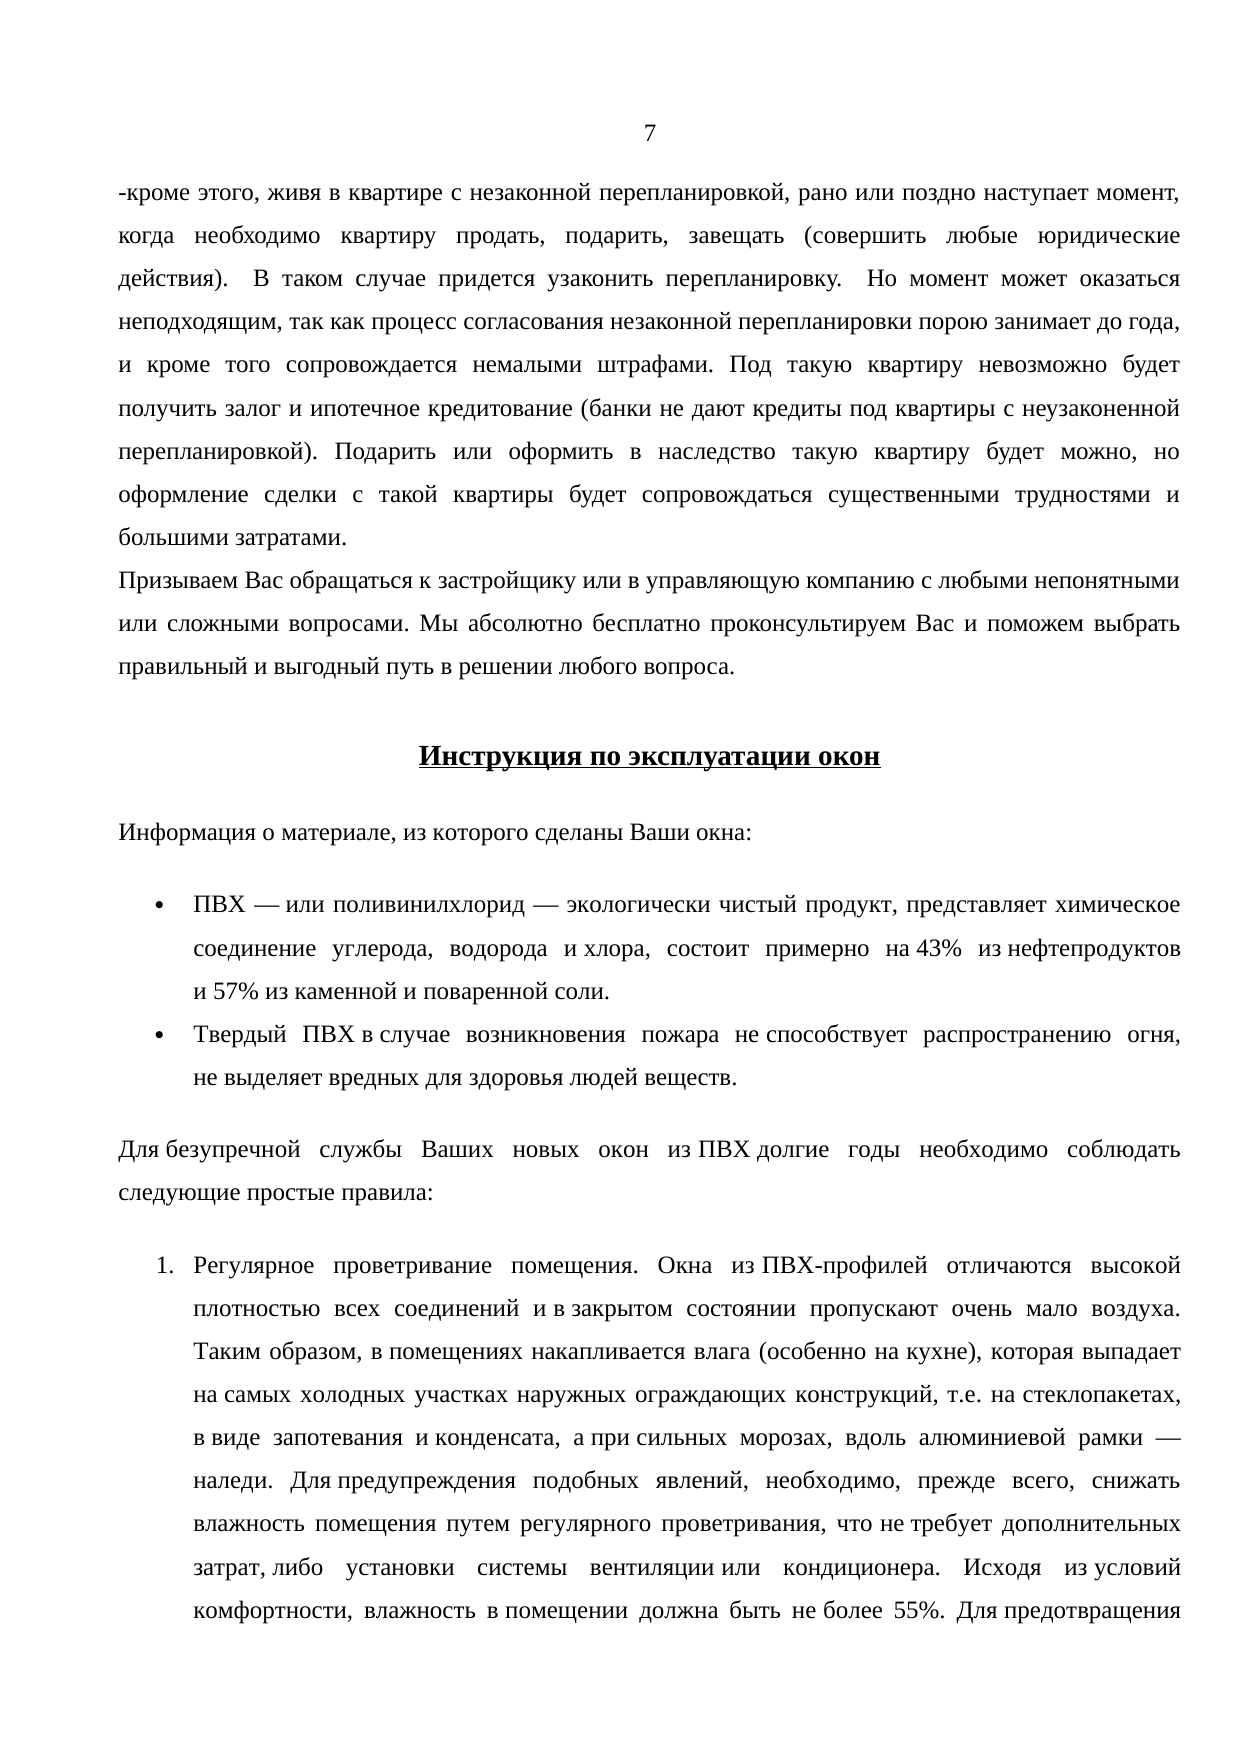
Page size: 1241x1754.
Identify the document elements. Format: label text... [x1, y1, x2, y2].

text -кроме этого, живя в квартире с незаконной перепланировкой, рано или поздно наступает момент, когда необходимо квартиру продать, подарить, завещать (совершить любые юридические действия). В таком случае придется узаконить перепланировку. Но момент может оказаться неподходящим, так как процесс согласования незаконной перепланировки порою занимает до года, и кроме того сопровождается немалыми штрафами. Под такую квартиру невозможно будет получить залог и ипотечное кредитование (банки не дают кредиты под квартиры с неузаконенной перепланировкой). Подарить или оформить в наследство такую квартиру будет можно, но оформление сделки с такой квартиры будет сопровождаться существенными трудностями и большими затратами. [118, 177, 1181, 551]
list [156, 1250, 1181, 1623]
list ПВХ — или поливинилхлорид — экологически чистый продукт, представляет химическое соединение углерода, водорода и хлора, состоит примерно на 43% из нефтепродуктов и 57% из каменной и поваренной соли. [156, 889, 1181, 1004]
text Призываем Вас обращаться к застройщику или в управляющую компанию с любыми непонятными или сложными вопросами. Мы абсолютно бесплатно проконсультируем Вас и поможем выбрать правильный и выгодный путь в решении любого вопроса. [118, 565, 1181, 680]
text Информация о материале, из которого сделаны Ваши окна: [118, 817, 1181, 846]
list Твердый ПВХ в случае возникновения пожара не способствует распространению огня, не выделяет вредных для здоровья людей веществ. [156, 1019, 1181, 1091]
text Инструкция по эксплуатации окон [118, 738, 1181, 771]
text Для безупречной службы Ваших новых окон из ПВХ долгие годы необходимо соблюдать следующие простые правила: [118, 1134, 1181, 1206]
